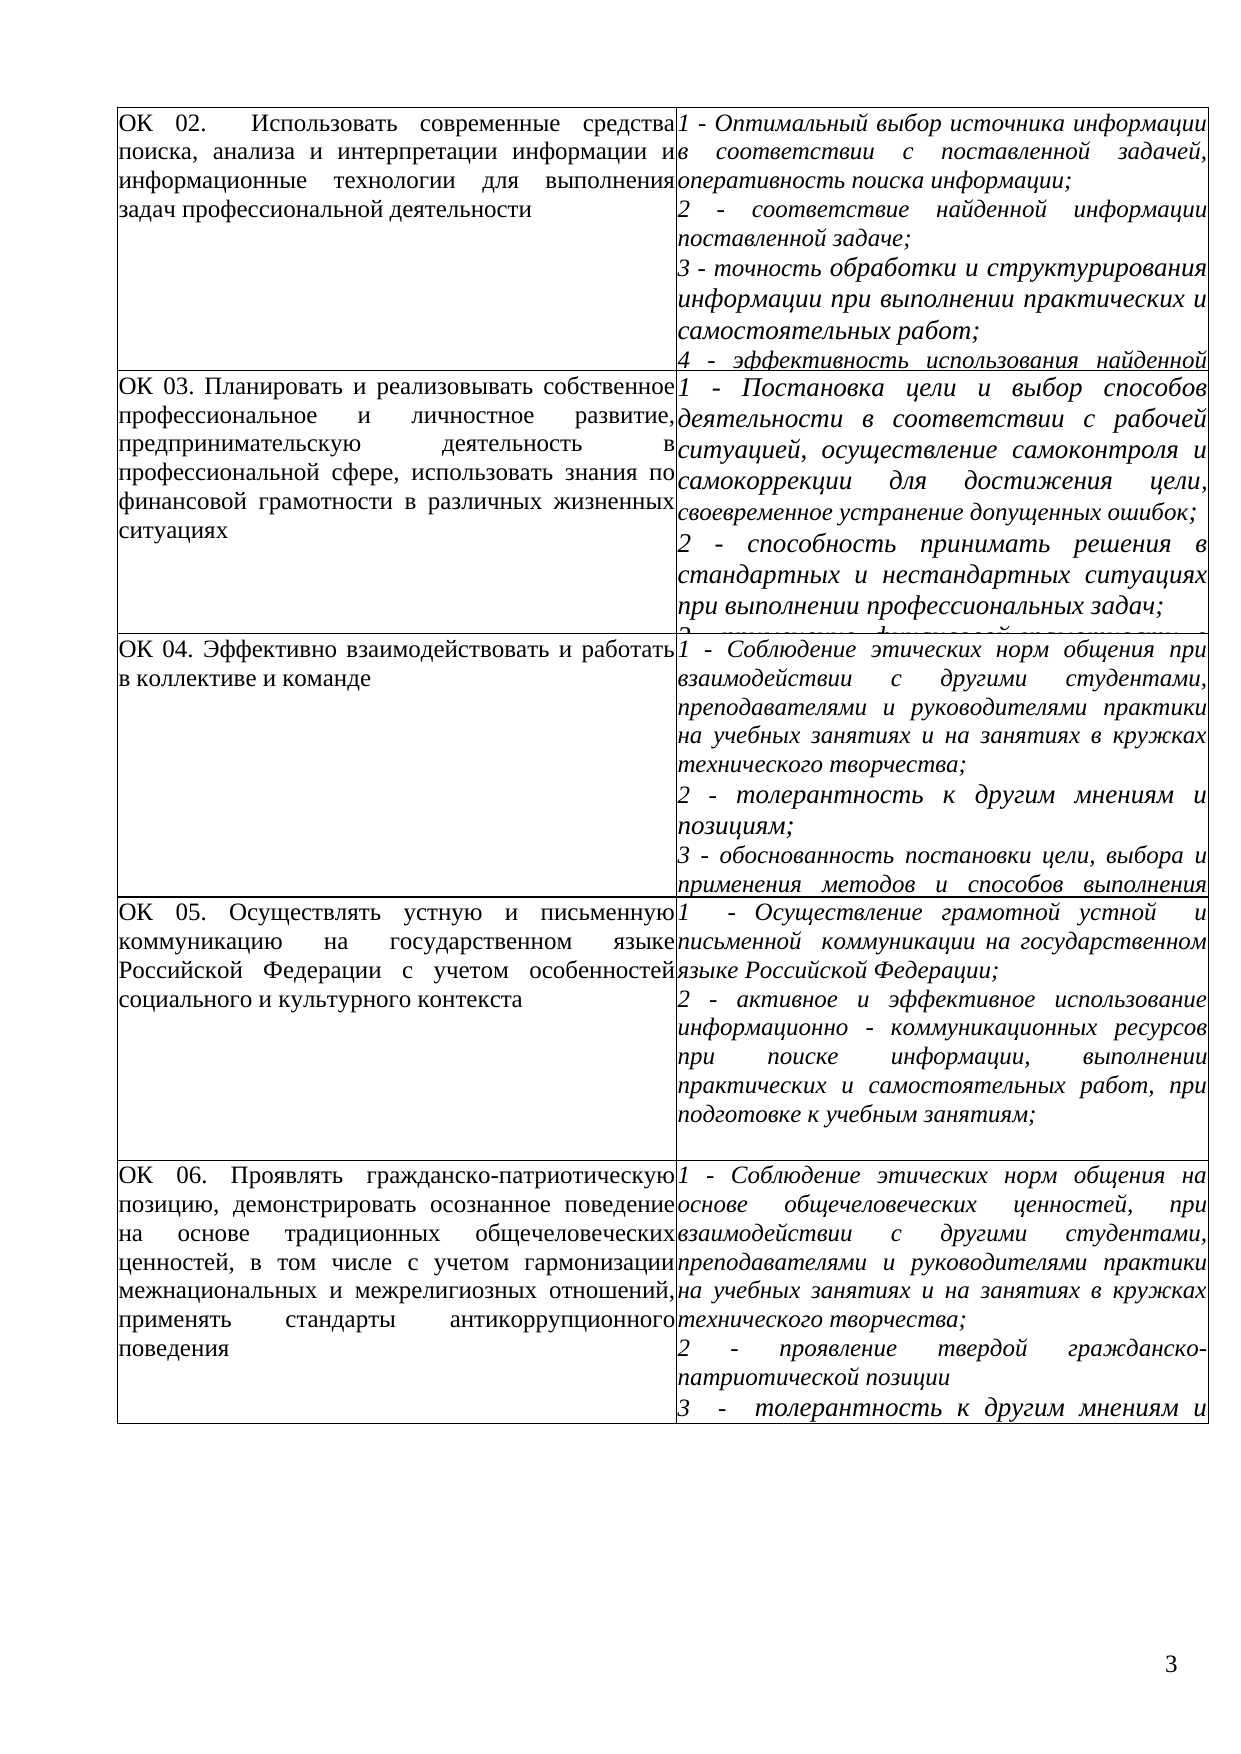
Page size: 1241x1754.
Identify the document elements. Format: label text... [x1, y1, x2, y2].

table_cell 1 - Осуществление грамотной устной и письменной коммуникации на государственном языке Российской Федерации; 2 - активное и эффективное использование информационно - коммуникационных ресурсов при поиске информации, выполнении практических и самостоятельных работ, при подготовке к учебным занятиям; [677, 898, 1208, 1159]
table_cell 1 - Оптимальный выбор источника информации в соответствии с поставленной задачей, оперативность поиска информации; 2 - соответствие найденной информации поставленной задаче; 3 - точность обработки и структурирования информации при выполнении практических и самостоятельных работ; 4 - эффективность использования найденной информации для решения профессиональных задач по эксплуатации, обслуживанию и ремонту подвижного состава.. 5 - уверенное пользование специальными и прикладными компьютерными контрольными и обучающими программами; 6 - эффективное владение навыками хранения и передачи информации с помощью мультимедийных средств. [677, 108, 1208, 370]
table_cell 1 - Соблюдение этических норм общения при взаимодействии с другими студентами, преподавателями и руководителями практики на учебных занятиях и на занятиях в кружках технического творчества; 2 - толерантность к другим мнениям и позициям; 3 - обоснованность постановки цели, выбора и применения методов и способов выполнения задания, способность убедить в этом окружающих. 4 - эффективное решение задач группой студентов; 5 - соблюдение норм профессиональной этики в ходе процесса обучения; 6 - бесконфликтные отношения на учебных занятиях. [677, 634, 1208, 896]
table_cell ОК 04. Эффективно взаимодействовать и работать в коллективе и команде [118, 634, 676, 896]
table_cell 1 - Соблюдение этических норм общения на основе общечеловеческих ценностей, при взаимодействии с другими студентами, преподавателями и руководителями практики на учебных занятиях и на занятиях в кружках технического творчества; 2 - проявление твердой гражданско-патриотической позиции 3 - толерантность к другим мнениям и позициям; 4 - обоснованность постановки цели, выбора и применения методов и способов выполнения задания, способность убедить в этом окружающих. [677, 1161, 1208, 1423]
table_cell 1 - Постановка цели и выбор способов деятельности в соответствии с рабочей ситуацией, осуществление самоконтроля и самокоррекции для достижения цели, своевременное устранение допущенных ошибок; 2 - способность принимать решения в стандартных и нестандартных ситуациях при выполнении профессиональных задач; 3 – применение финансовой грамотности в различных жизненных ситуациях; 4 - ответственность за результат своего труда при выполнении профессиональных заданий. [677, 371, 1208, 633]
table_cell ОК 05. Осуществлять устную и письменную коммуникацию на государственном языке Российской Федерации с учетом особенностей социального и культурного контекста [118, 898, 676, 1159]
table_cell ОК 03. Планировать и реализовывать собственное профессиональное и личностное развитие, предпринимательскую деятельность в профессиональной сфере, использовать знания по финансовой грамотности в различных жизненных ситуациях [118, 371, 676, 633]
table_cell ОК 02. Использовать современные средства поиска, анализа и интерпретации информации и информационные технологии для выполнения задач профессиональной деятельности [118, 108, 676, 370]
table_cell ОК 06. Проявлять гражданско-патриотическую позицию, демонстрировать осознанное поведение на основе традиционных общечеловеческих ценностей, в том числе с учетом гармонизации межнациональных и межрелигиозных отношений, применять стандарты антикоррупционного поведения [118, 1161, 676, 1423]
